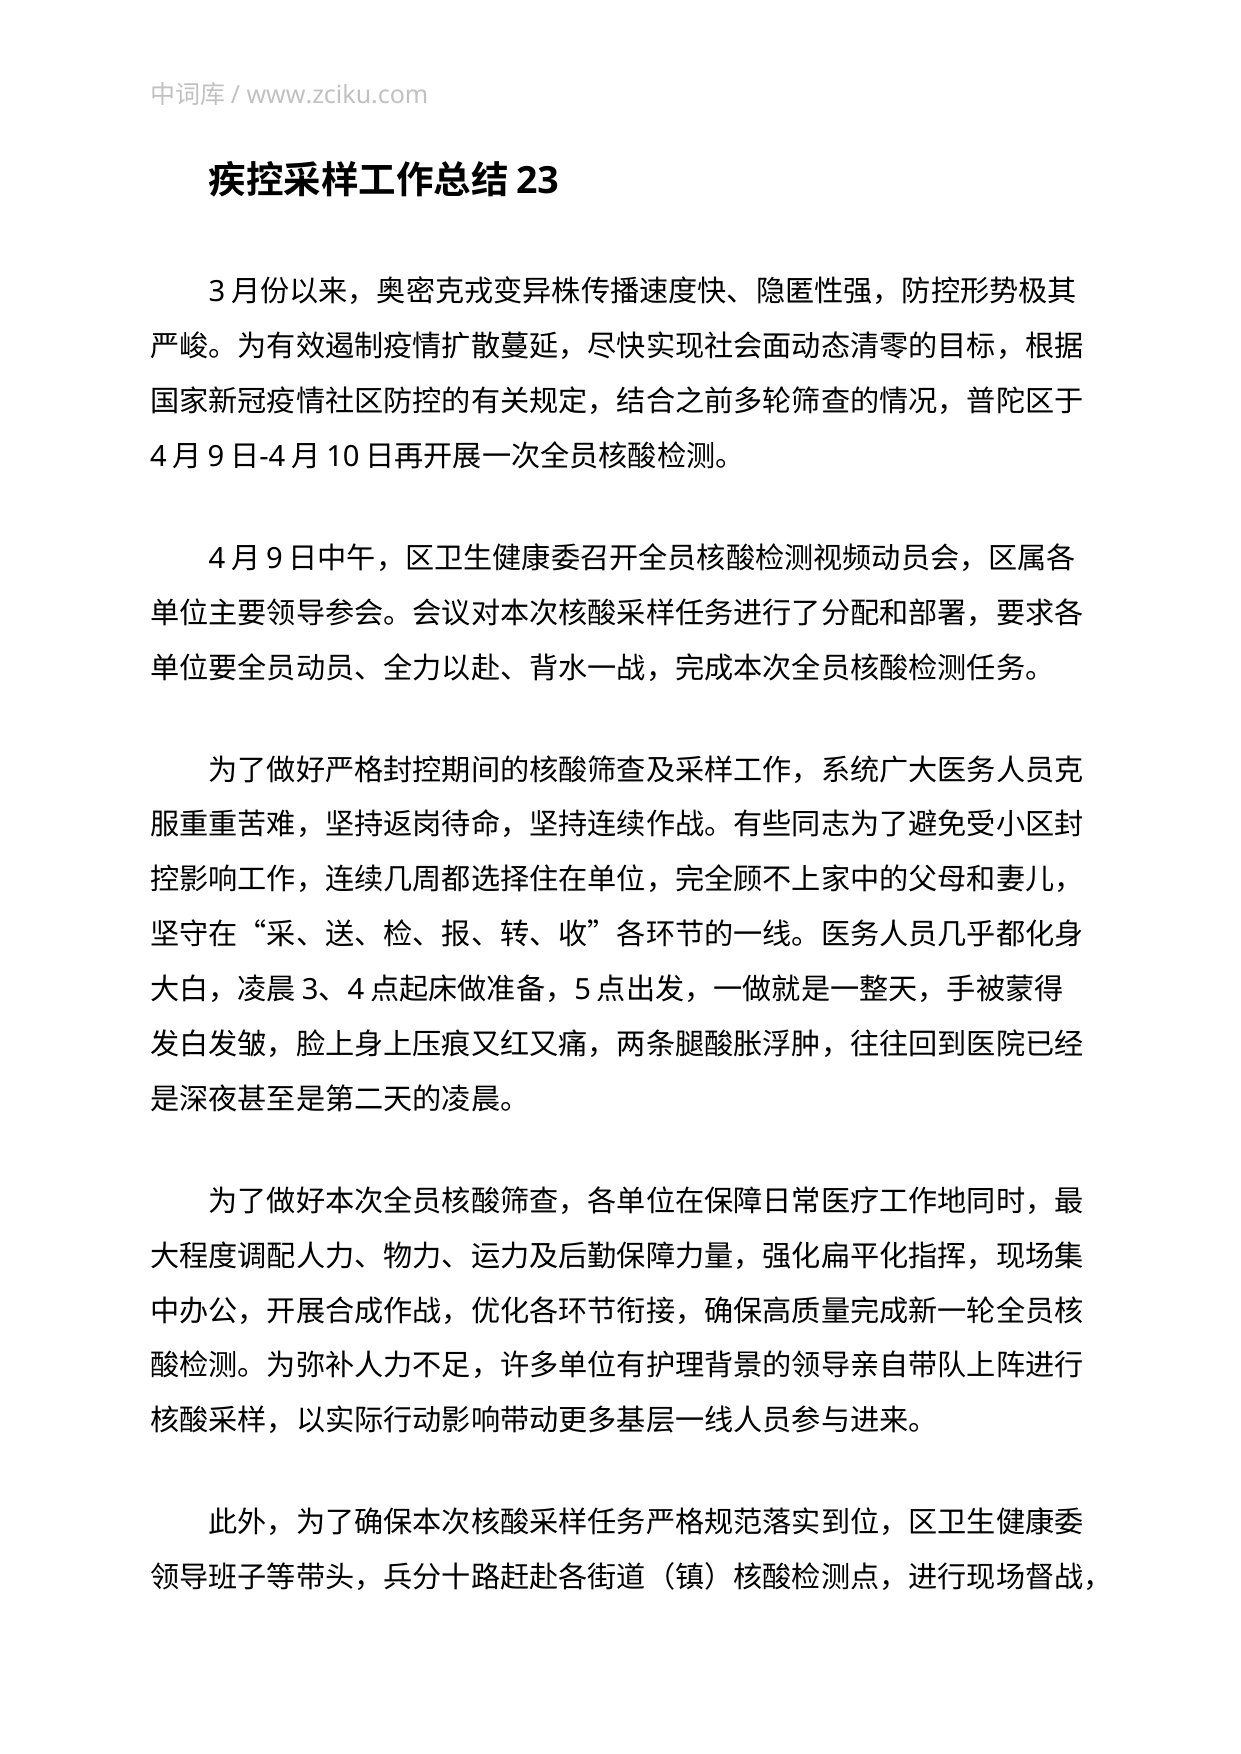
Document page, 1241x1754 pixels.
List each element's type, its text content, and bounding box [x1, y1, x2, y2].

text 3月份以来，奥密克戎变异株传播速度快、隐匿性强，防控形势极其严峻。为有效遏制疫情扩散蔓延，尽快实现社会面动态清零的目标，根据国家新冠疫情社区防控的有关规定，结合之前多轮筛查的情况，普陀区于4月9日-4月10日再开展一次全员核酸检测。 [150, 268, 1090, 475]
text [150, 1499, 1090, 1596]
text 4月9日中午，区卫生健康委召开全员核酸检测视频动员会，区属各单位主要领导参会。会议对本次核酸采样任务进行了分配和部署，要求各单位要全员动员、全力以赴、背水一战，完成本次全员核酸检测任务。 [150, 534, 1090, 687]
text 为了做好本次全员核酸筛查，各单位在保障日常医疗工作地同时，最大程度调配人力、物力、运力及后勤保障力量，强化扁平化指挥，现场集中办公，开展合成作战，优化各环节衔接，确保高质量完成新一轮全员核酸检测。为弥补人力不足，许多单位有护理背景的领导亲自带队上阵进行核酸采样，以实际行动影响带动更多基层一线人员参与进来。 [150, 1177, 1090, 1439]
text 为了做好严格封控期间的核酸筛查及采样工作，系统广大医务人员克服重重苦难，坚持返岗待命，坚持连续作战。有些同志为了避免受小区封控影响工作，连续几周都选择住在单位，完全顾不上家中的父母和妻儿，坚守在“采、送、检、报、转、收”各环节的一线。医务人员几乎都化身大白，凌晨3、4点起床做准备，5点出发，一做就是一整天，手被蒙得发白发皱，脸上身上压痕又红又痛，两条腿酸胀浮肿，往往回到医院已经是深夜甚至是第二天的凌晨。 [150, 746, 1090, 1118]
text 疾控采样工作总结23 [150, 150, 1090, 204]
